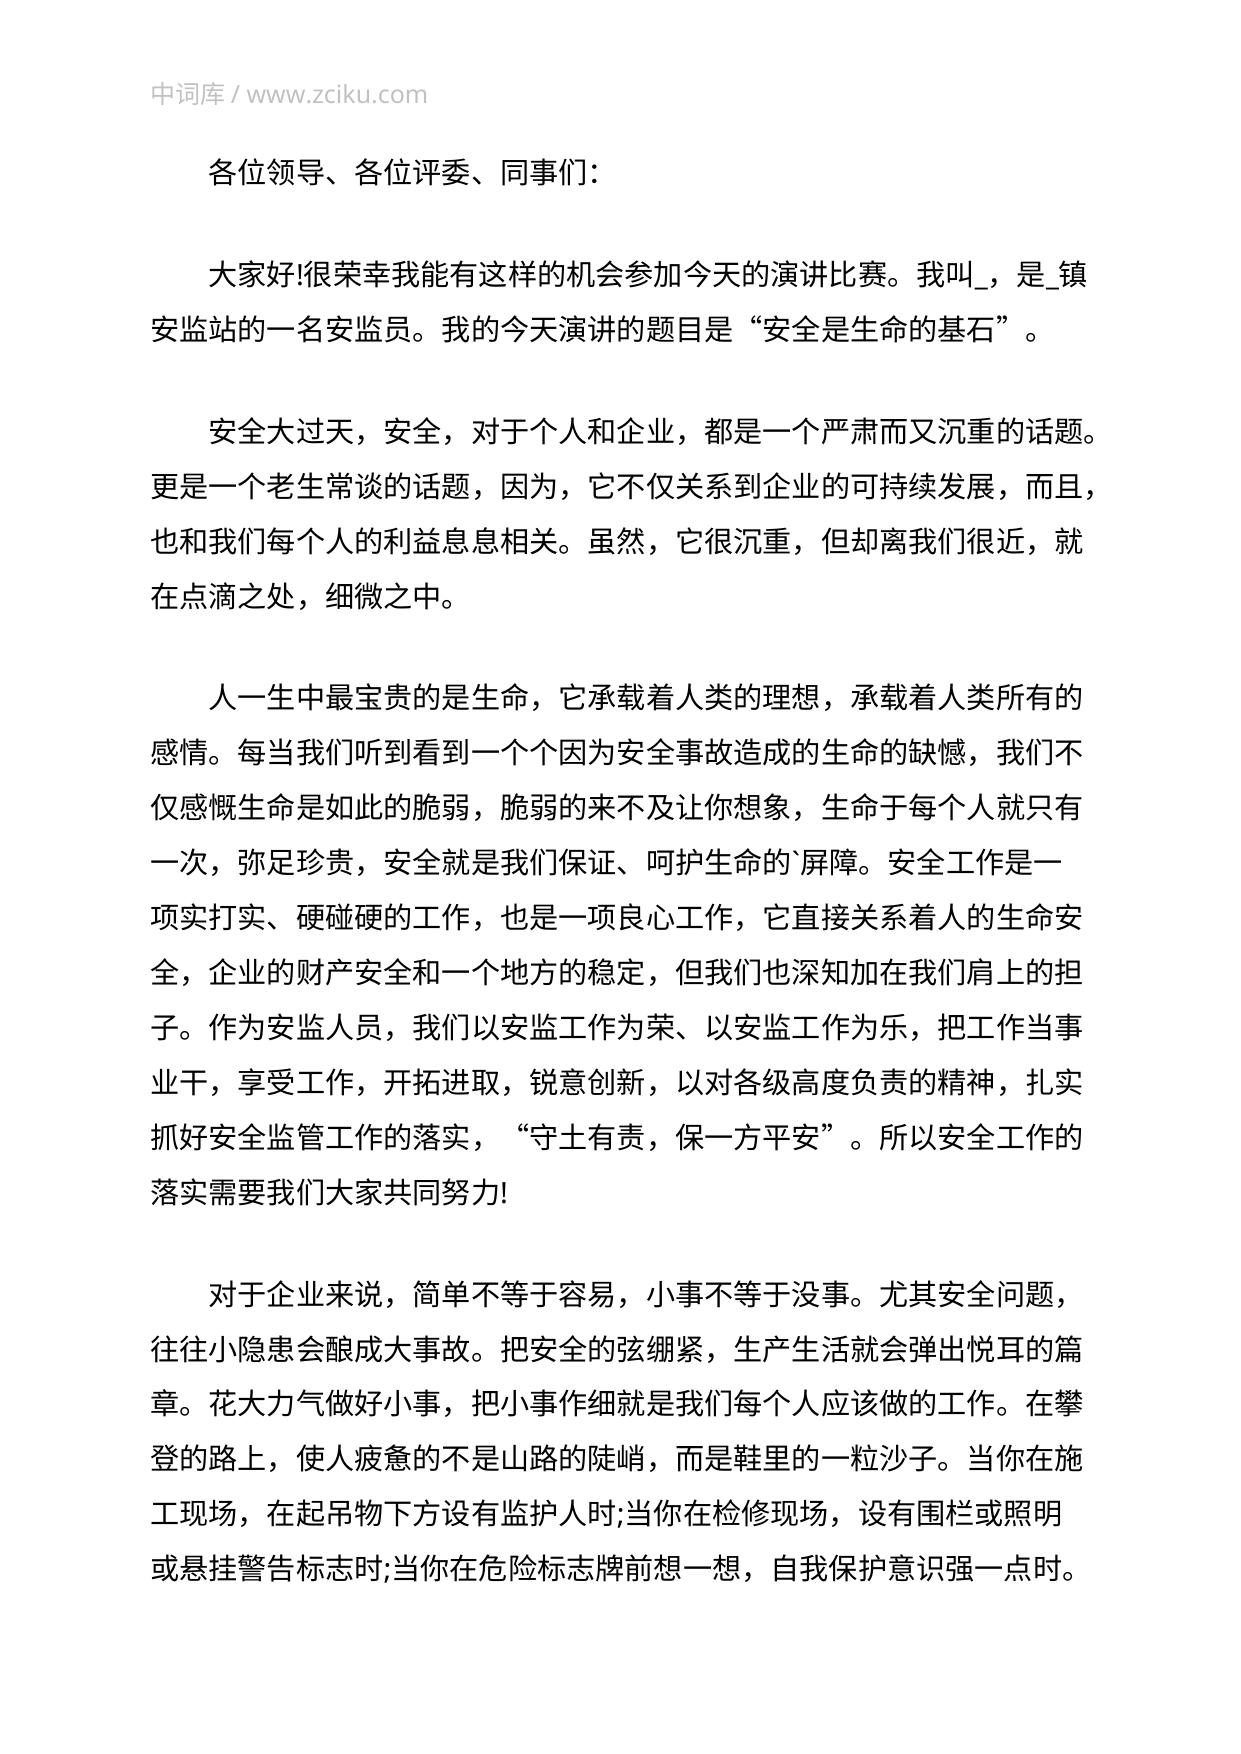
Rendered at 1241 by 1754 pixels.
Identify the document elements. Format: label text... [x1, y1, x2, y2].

text 大家好!很荣幸我能有这样的机会参加今天的演讲比赛。我叫_，是_镇安监站的一名安监员。我的今天演讲的题目是“安全是生命的基石”。 [150, 252, 1090, 349]
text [150, 1271, 1090, 1588]
text 安全大过天，安全，对于个人和企业，都是一个严肃而又沉重的话题。更是一个老生常谈的话题，因为，它不仅关系到企业的可持续发展，而且，也和我们每个人的利益息息相关。虽然，它很沉重，但却离我们很近，就在点滴之处，细微之中。 [150, 408, 1090, 616]
text 各位领导、各位评委、同事们： [150, 150, 1090, 192]
text 人一生中最宝贵的是生命，它承载着人类的理想，承载着人类所有的感情。每当我们听到看到一个个因为安全事故造成的生命的缺憾，我们不仅感慨生命是如此的脆弱，脆弱的来不及让你想象，生命于每个人就只有一次，弥足珍贵，安全就是我们保证、呵护生命的`屏障。安全工作是一项实打实、硬碰硬的工作，也是一项良心工作，它直接关系着人的生命安全，企业的财产安全和一个地方的稳定，但我们也深知加在我们肩上的担子。作为安监人员，我们以安监工作为荣、以安监工作为乐，把工作当事业干，享受工作，开拓进取，锐意创新，以对各级高度负责的精神，扎实抓好安全监管工作的落实，“守土有责，保一方平安”。所以安全工作的落实需要我们大家共同努力! [150, 675, 1090, 1212]
